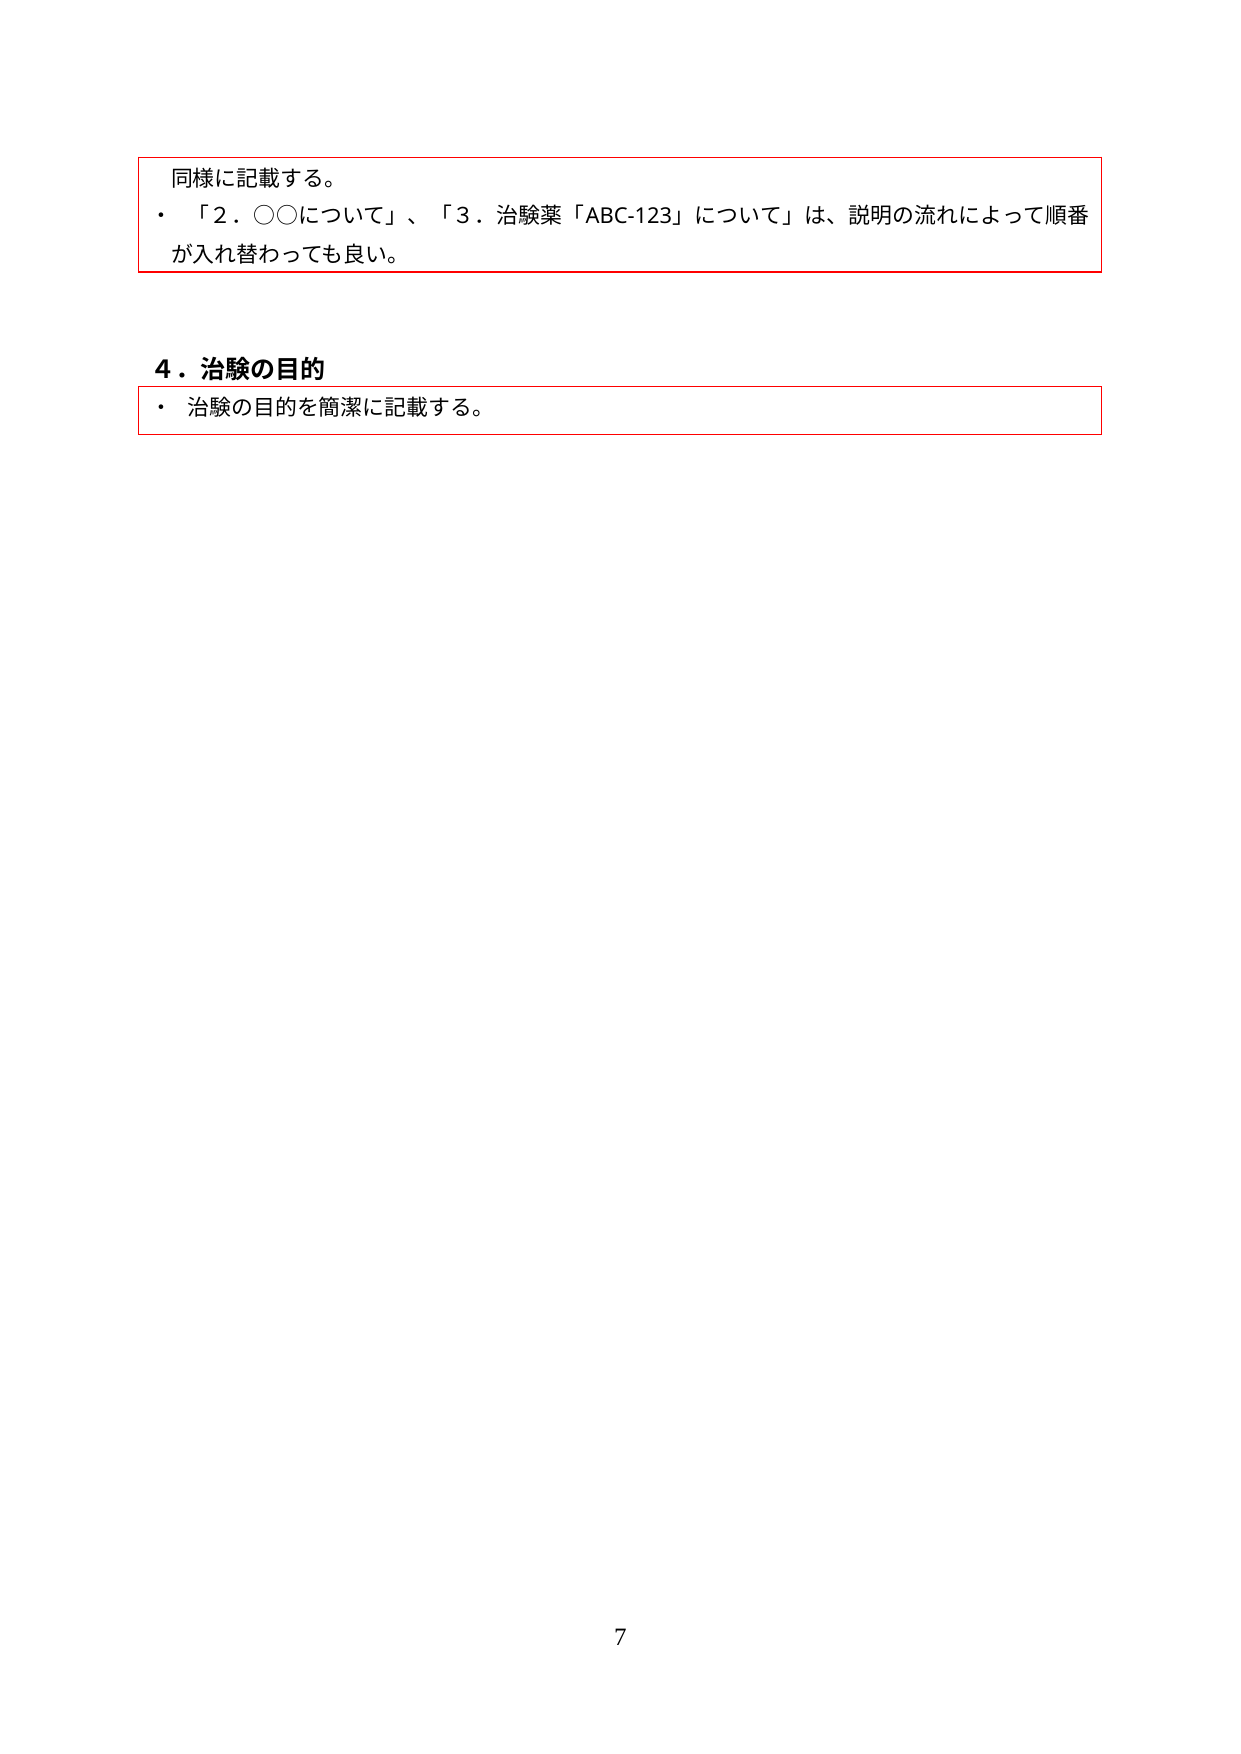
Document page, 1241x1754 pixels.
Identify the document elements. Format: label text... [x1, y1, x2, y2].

text ４．治験の目的 [150, 348, 1090, 386]
table_header 治験の目的を簡潔に記載する。 [139, 387, 1101, 434]
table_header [139, 158, 1101, 271]
